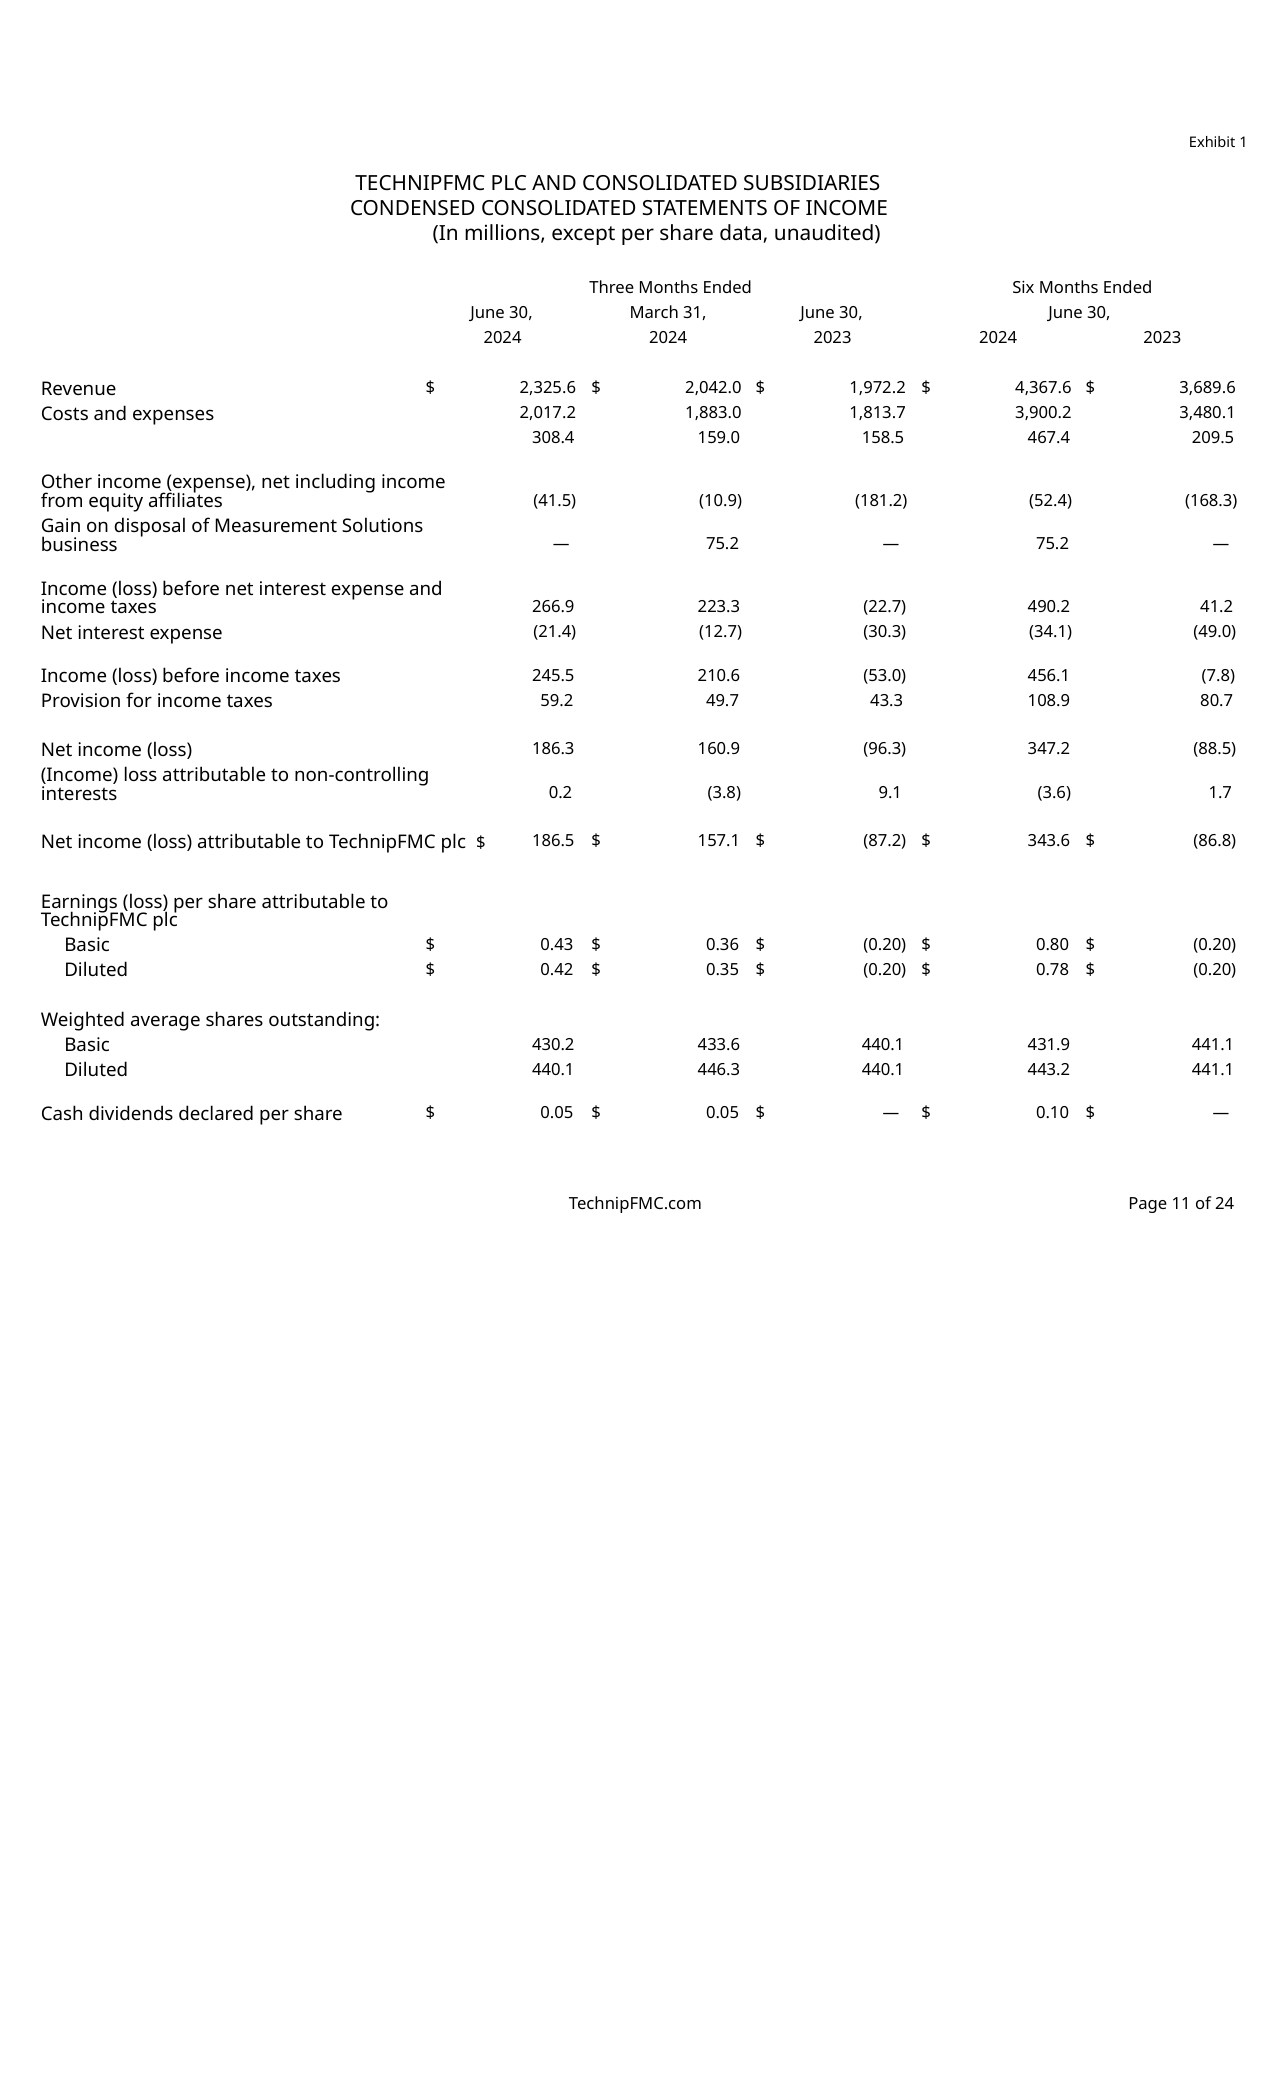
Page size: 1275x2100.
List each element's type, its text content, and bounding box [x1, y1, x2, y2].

text 446.3 [697, 1061, 767, 1079]
text Basic [64, 1035, 137, 1056]
text Net interest expense [41, 622, 246, 643]
text $ [755, 379, 785, 397]
text (3.8) [707, 784, 766, 802]
text June 30, [470, 304, 561, 322]
text $ [425, 1104, 455, 1123]
text Diluted [64, 960, 154, 981]
text $ [755, 1104, 785, 1123]
text — [882, 535, 927, 553]
text Cash dividends declared per share [41, 1104, 371, 1125]
text (34.1) [1029, 623, 1097, 641]
text $ [921, 960, 951, 979]
text $ [921, 379, 951, 397]
text Weighted average shares outstanding: [41, 1010, 403, 1031]
text (86.8) [1193, 832, 1261, 851]
text Income (loss) before net interest expense and [41, 578, 471, 599]
text from equity affiliates [41, 493, 253, 512]
text $ [1085, 1104, 1115, 1123]
text 3,689.6 [1179, 379, 1264, 397]
text $ [1085, 960, 1115, 979]
text (0.20) [863, 935, 921, 954]
text Six Months Ended [1012, 279, 1190, 297]
text 0.35 [706, 960, 755, 979]
text $ [755, 832, 785, 851]
text March 31, [629, 304, 737, 322]
text 343.6 [1027, 832, 1085, 851]
text 80.7 [1200, 691, 1260, 710]
text 266.9 [532, 598, 602, 616]
text (3.6) [1037, 784, 1096, 802]
text 440.1 [532, 1061, 602, 1079]
text 0.43 [540, 935, 591, 954]
text 0.10 [1036, 1104, 1085, 1123]
text 2023 [813, 329, 873, 347]
text 0.05 [706, 1104, 755, 1123]
text — [1212, 1104, 1257, 1123]
text 430.2 [532, 1036, 602, 1054]
text 1,813.7 [849, 404, 934, 422]
text Income (loss) before income taxes [41, 666, 373, 687]
text Earnings (loss) per share attributable to [41, 891, 418, 912]
text (87.2) [863, 832, 921, 851]
text 3,480.1 [1179, 404, 1264, 422]
text 2,042.0 [685, 379, 755, 397]
text 441.1 [1192, 1061, 1262, 1079]
text (In millions, except per share data, unaudited) [432, 222, 950, 245]
text (0.20) [1193, 960, 1261, 979]
text (181.2) [855, 491, 933, 510]
text — [1212, 535, 1257, 553]
text — [882, 1104, 921, 1123]
text 0.42 [540, 960, 591, 979]
text 159.0 [697, 429, 767, 447]
text 186.5 [532, 832, 591, 851]
text $ [425, 935, 455, 954]
text 160.9 [697, 740, 767, 758]
text 308.4 [532, 429, 602, 447]
text 75.2 [706, 535, 766, 553]
text 0.05 [540, 1104, 591, 1123]
text 9.1 [878, 784, 928, 802]
text (12.7) [699, 623, 767, 641]
text (88.5) [1193, 740, 1261, 758]
text 186.3 [532, 740, 602, 758]
text $ [1085, 379, 1115, 397]
text 0.36 [706, 935, 755, 954]
text $ [921, 1104, 951, 1123]
text (52.4) [1029, 491, 1097, 510]
text $ [1085, 832, 1115, 851]
text $ [591, 379, 621, 397]
text CONDENSED CONSOLIDATED STATEMENTS OF INCOME [350, 197, 1065, 220]
text June 30, [1048, 304, 1139, 322]
text 0.78 [1036, 960, 1085, 979]
text 2,017.2 [519, 404, 604, 422]
text (22.7) [863, 598, 931, 616]
text Costs and expenses [41, 403, 238, 424]
text (0.20) [1193, 935, 1261, 954]
text 1,883.0 [685, 404, 770, 422]
text 467.4 [1027, 429, 1097, 447]
text $ [921, 832, 951, 851]
text income taxes [41, 599, 181, 618]
text (49.0) [1193, 623, 1261, 641]
text (10.9) [699, 491, 767, 510]
text 0.80 [1036, 935, 1085, 954]
text 441.1 [1192, 1036, 1262, 1054]
text 2024 [649, 329, 709, 347]
text Revenue [41, 378, 142, 399]
text Three Months Ended [589, 279, 791, 297]
text business [41, 537, 139, 556]
text TECHNIPFMC PLC AND CONSOLIDATED SUBSIDIARIES [355, 172, 1058, 195]
text 0.2 [548, 784, 598, 802]
text 108.9 [1027, 691, 1097, 710]
text (53.0) [863, 666, 931, 685]
text $ [755, 960, 785, 979]
text $ [425, 379, 455, 397]
text 443.2 [1027, 1061, 1097, 1079]
text 2024 [979, 329, 1039, 347]
text interests [41, 786, 138, 804]
text $ [591, 960, 621, 979]
text 59.2 [540, 691, 600, 710]
text $ [1085, 935, 1115, 954]
text 440.1 [862, 1036, 932, 1054]
text Net income (loss) [41, 740, 223, 761]
text $ [591, 935, 621, 954]
text — [553, 535, 598, 553]
text 245.5 [532, 666, 602, 685]
text 490.2 [1027, 598, 1097, 616]
text 431.9 [1027, 1036, 1097, 1054]
text 157.1 [697, 832, 755, 851]
text (41.5) [533, 491, 601, 510]
text 49.7 [706, 691, 766, 710]
text 3,900.2 [1015, 404, 1100, 422]
text Diluted [64, 1060, 154, 1081]
text Page 11 of 24 [1128, 1195, 1275, 1213]
text $ [591, 832, 621, 851]
text 440.1 [862, 1061, 932, 1079]
text Provision for income taxes [41, 691, 305, 712]
text (Income) loss attributable to non-controlling [41, 765, 463, 786]
text TechnipFMC plc [41, 912, 216, 931]
text Other income (expense), net including income [41, 472, 481, 493]
text 456.1 [1027, 666, 1097, 685]
text TechnipFMC.com [569, 1195, 754, 1213]
text 2023 [1143, 329, 1203, 347]
text Basic [64, 935, 137, 956]
text 1.7 [1208, 784, 1258, 802]
text 347.2 [1027, 740, 1097, 758]
text (7.8) [1201, 666, 1260, 685]
text 2,325.6 [519, 379, 591, 397]
text 1,972.2 [849, 379, 921, 397]
text (30.3) [863, 623, 931, 641]
text $ [921, 935, 951, 954]
text (96.3) [863, 740, 931, 758]
text (168.3) [1185, 491, 1263, 510]
text 158.5 [862, 429, 932, 447]
text 41.2 [1200, 598, 1260, 616]
text 2024 [483, 329, 543, 347]
text 210.6 [697, 666, 767, 685]
text 75.2 [1036, 535, 1096, 553]
text $ [755, 935, 785, 954]
text Net income (loss) attributable to TechnipFMC plc $ [41, 832, 533, 853]
text 209.5 [1192, 429, 1262, 447]
text 43.3 [870, 691, 930, 710]
text (21.4) [533, 623, 601, 641]
text $ [591, 1104, 621, 1123]
text 223.3 [697, 598, 767, 616]
text June 30, [800, 304, 891, 322]
text Gain on disposal of Measurement Solutions [41, 516, 458, 537]
text 4,367.6 [1015, 379, 1085, 397]
text 433.6 [697, 1036, 767, 1054]
text Exhibit 1 [1189, 135, 1275, 151]
text (0.20) [863, 960, 921, 979]
text $ [425, 960, 455, 979]
